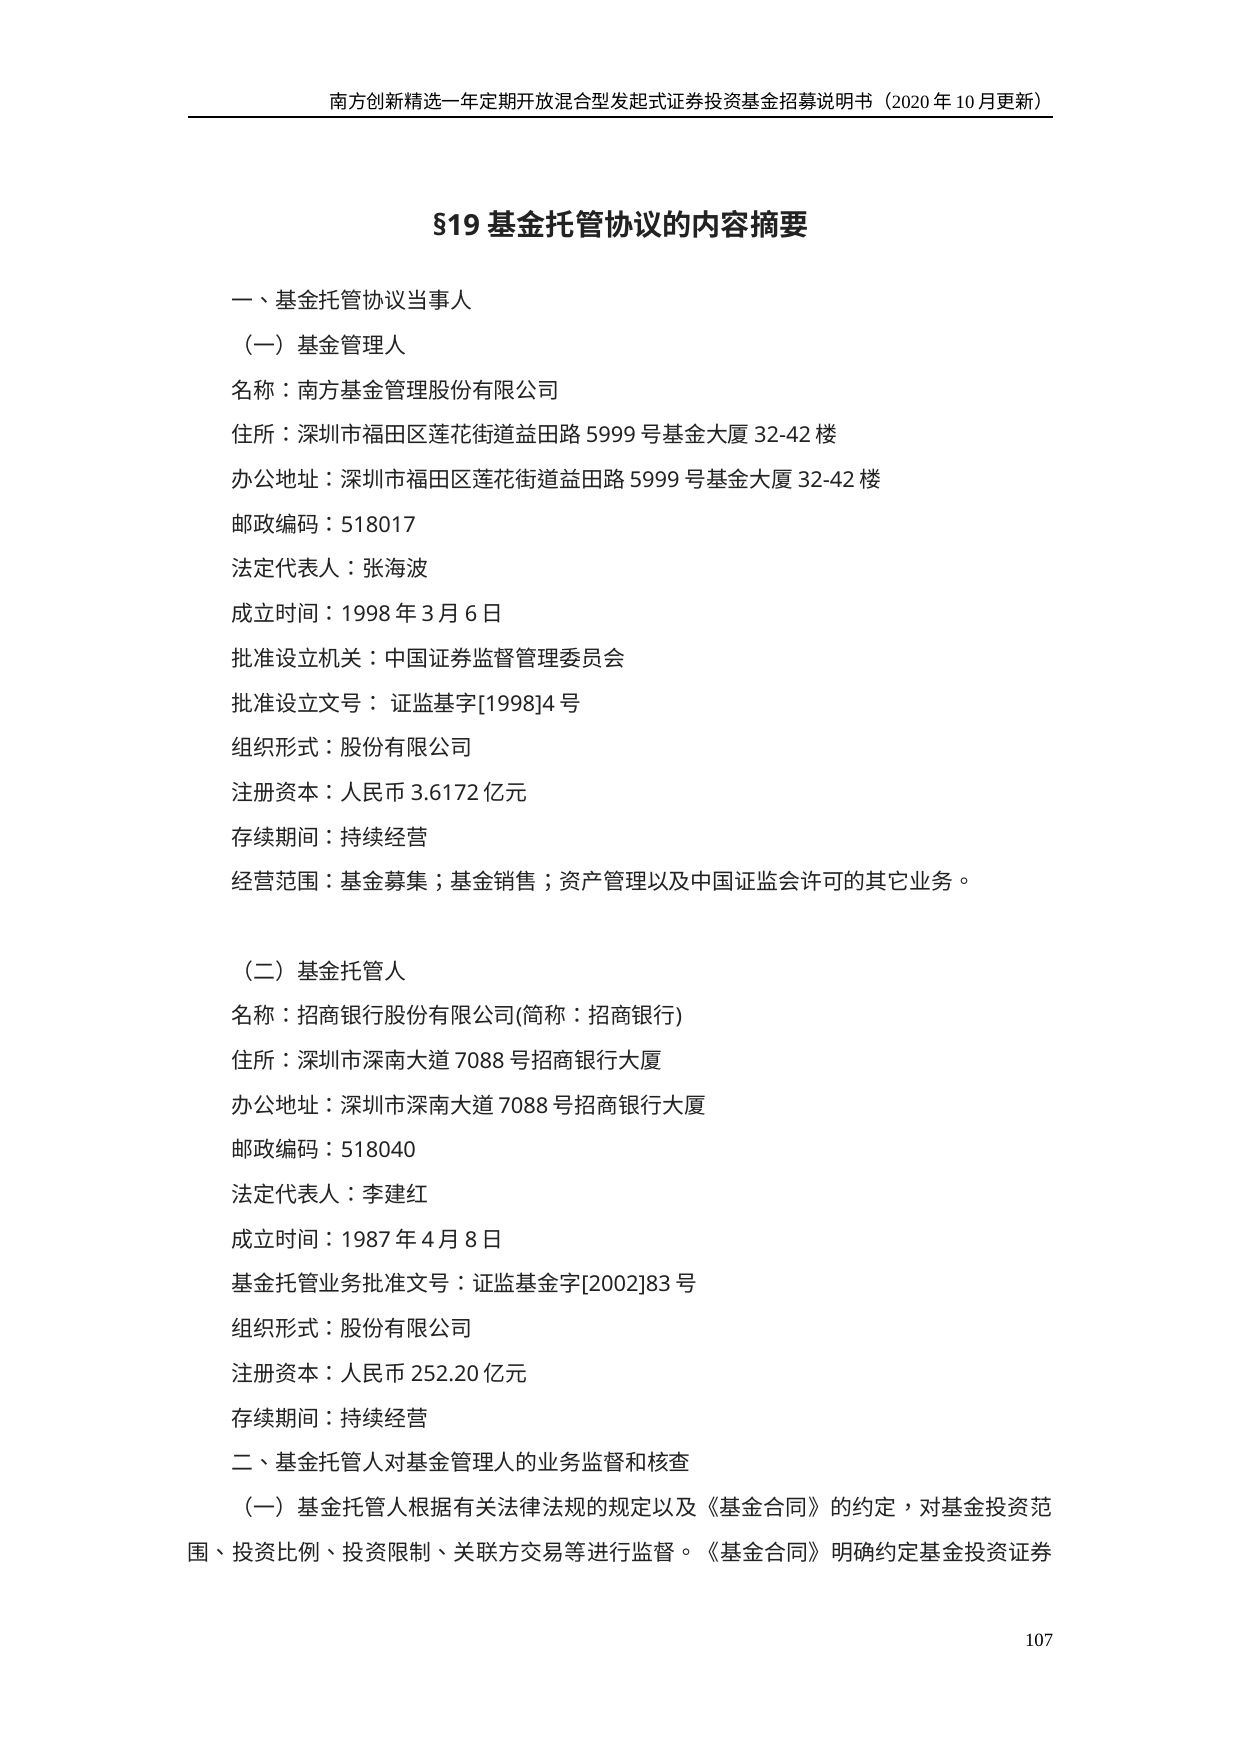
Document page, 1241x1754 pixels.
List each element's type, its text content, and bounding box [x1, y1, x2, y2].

text 批准设立文号： 证监基字[1998]4号 [187, 687, 1053, 717]
text 注册资本：人民币252.20亿元 [187, 1358, 1053, 1388]
text 存续期间：持续经营 [187, 1402, 1053, 1432]
text （一）基金管理人 [187, 330, 1053, 360]
text 注册资本：人民币3.6172亿元 [187, 777, 1053, 807]
text 批准设立机关：中国证券监督管理委员会 [187, 643, 1053, 673]
text 办公地址：深圳市福田区莲花街道益田路5999号基金大厦32-42楼 [187, 464, 1053, 494]
text 组织形式：股份有限公司 [187, 1313, 1053, 1343]
text 二、基金托管人对基金管理人的业务监督和核查 [187, 1447, 1053, 1477]
text 邮政编码：518017 [187, 509, 1053, 538]
text 邮政编码：518040 [187, 1134, 1053, 1164]
text 名称：招商银行股份有限公司(简称：招商银行) [187, 1000, 1053, 1030]
text 成立时间：1987年4月8日 [187, 1224, 1053, 1253]
text 基金托管业务批准文号：证监基金字[2002]83号 [187, 1268, 1053, 1298]
text 一、基金托管协议当事人 [187, 285, 1053, 315]
text 存续期间：持续经营 [187, 822, 1053, 851]
text 名称：南方基金管理股份有限公司 [187, 375, 1053, 404]
text §19 基金托管协议的内容摘要 [187, 191, 1053, 256]
text 办公地址：深圳市深南大道7088号招商银行大厦 [187, 1090, 1053, 1119]
text 成立时间：1998年3月6日 [187, 598, 1053, 628]
text 经营范围：基金募集；基金销售；资产管理以及中国证监会许可的其它业务。 [187, 866, 1053, 896]
text 住所：深圳市深南大道7088号招商银行大厦 [187, 1045, 1053, 1075]
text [187, 1492, 1053, 1566]
text 法定代表人：张海波 [187, 553, 1053, 583]
text 住所：深圳市福田区莲花街道益田路5999号基金大厦32-42楼 [187, 419, 1053, 449]
text （二）基金托管人 [187, 956, 1053, 985]
text 组织形式：股份有限公司 [187, 732, 1053, 762]
text 法定代表人：李建红 [187, 1179, 1053, 1209]
